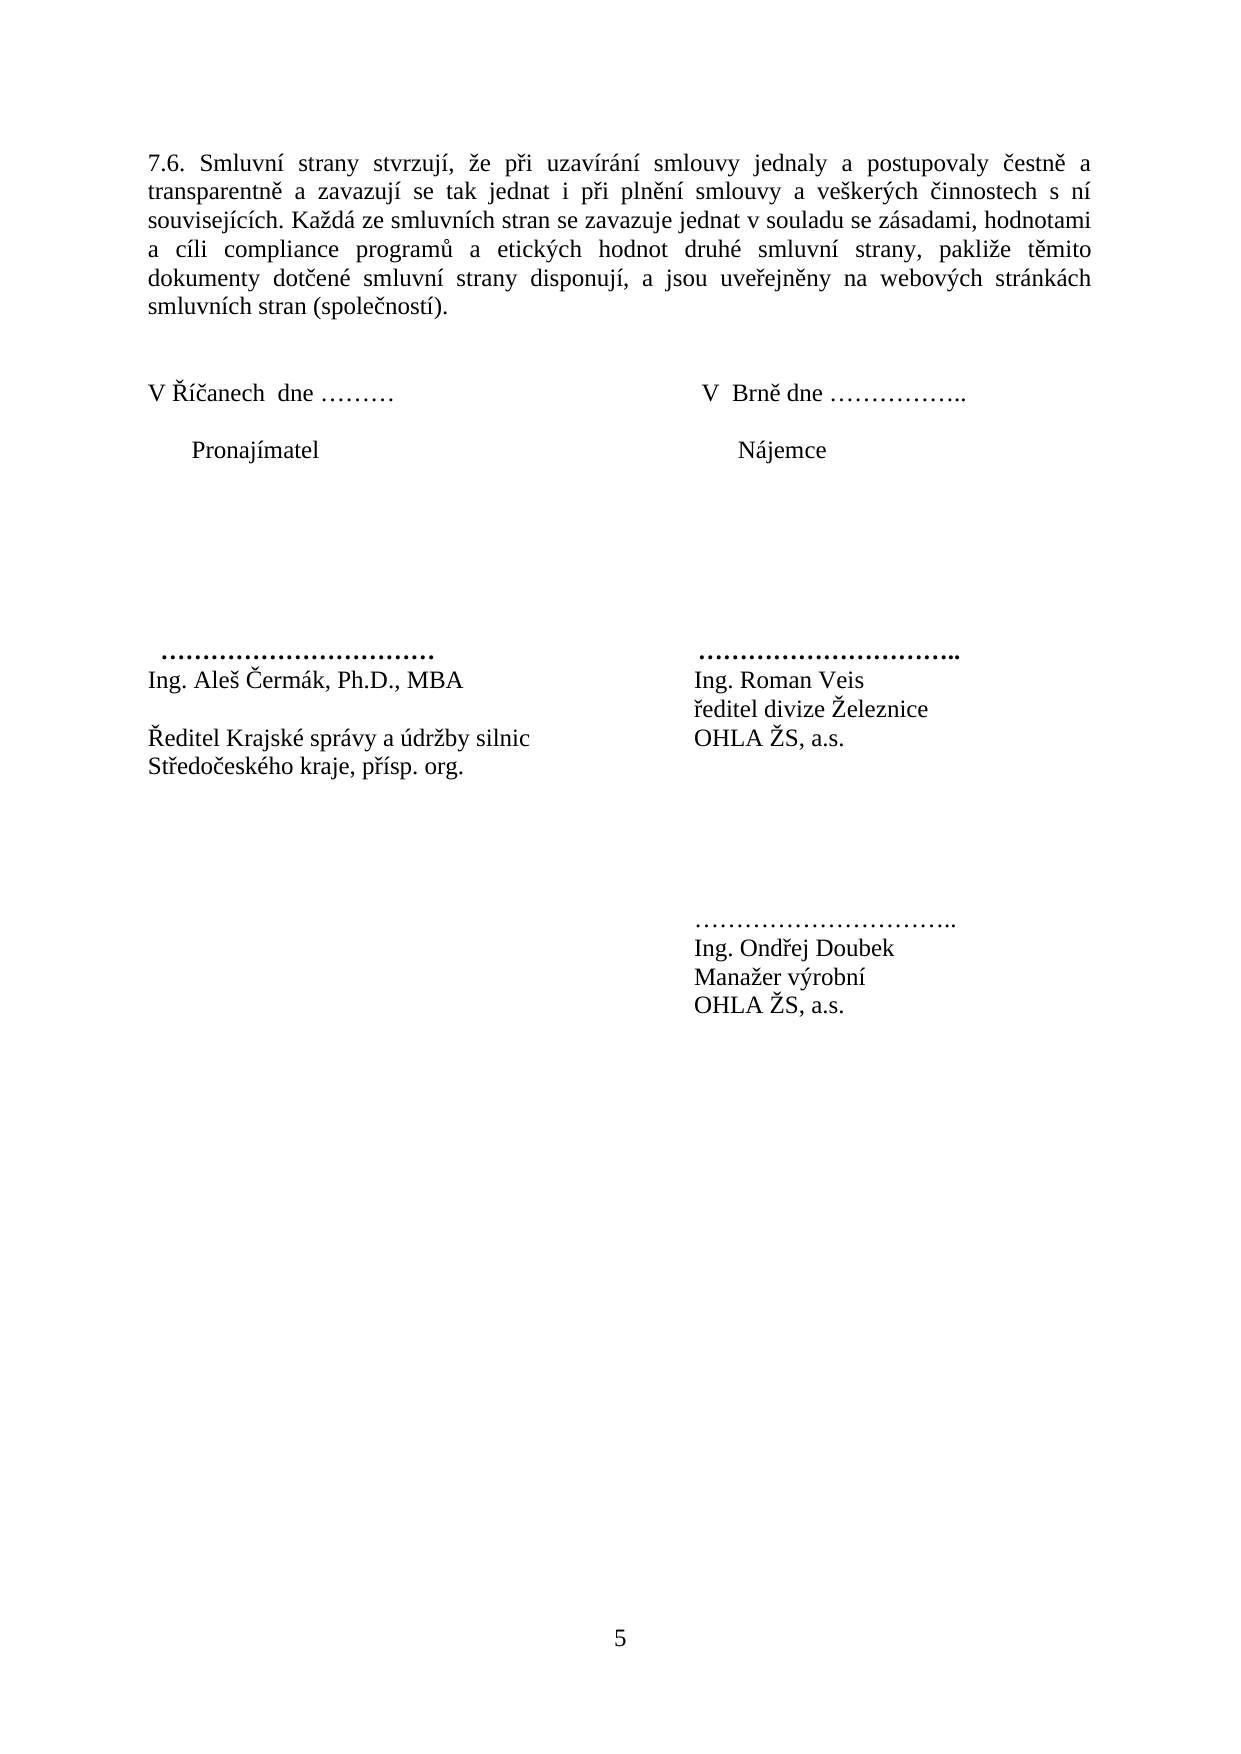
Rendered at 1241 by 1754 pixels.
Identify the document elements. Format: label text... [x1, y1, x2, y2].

text OHLA ŽS, a.s. [148, 991, 1093, 1019]
text Pronajímatel Nájemce [148, 435, 1093, 464]
text Ředitel Krajské správy a údržby silnic OHLA ŽS, a.s. [148, 723, 1093, 751]
text Ing. Ondřej Doubek [148, 933, 1093, 962]
text Ing. Aleš Čermák, Ph.D., MBA Ing. Roman Veis [148, 665, 1093, 694]
text Středočeského kraje, přísp. org. [148, 751, 1093, 780]
text …………………………… ………………………….. [148, 636, 1093, 665]
text ………………………….. [148, 876, 1093, 933]
text ředitel divize Železnice [148, 694, 1093, 723]
text Manažer výrobní [148, 962, 1093, 991]
text 7.6. Smluvní strany stvrzují, že při uzavírání smlouvy jednaly a postupovaly čestně a transparentně a zavazují se tak jednat i při plnění smlouvy a veškerých činnostech s ní souvisejících. Každá ze smluvních stran se zavazuje jednat v souladu se zásadami, hodnotami a cíli compliance programů a etických hodnot druhé smluvní strany, pakliže těmito dokumenty dotčené smluvní strany disponují, a jsou uveřejněny na webových stránkách smluvních stran (společností). [148, 148, 1093, 320]
text V Říčanech dne ……… V Brně dne …………….. [148, 378, 1093, 406]
